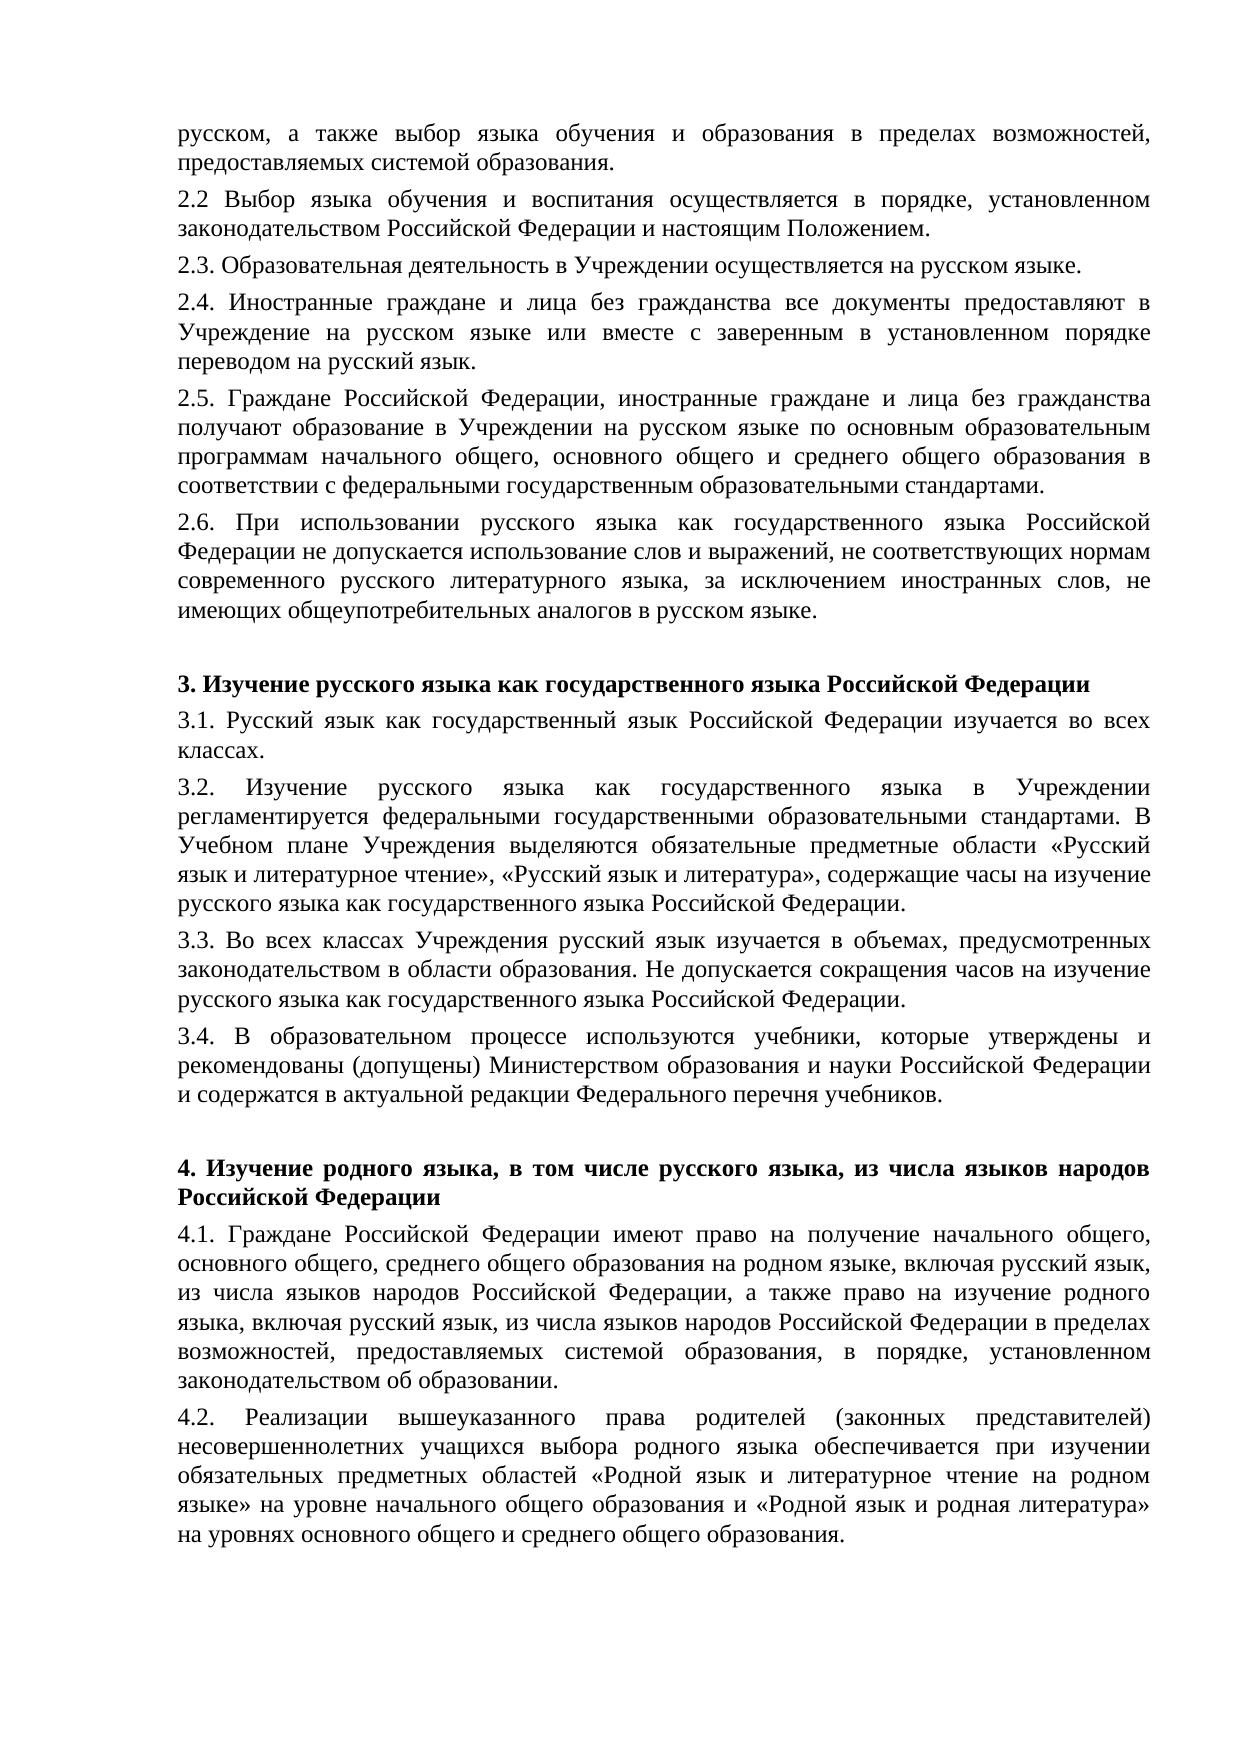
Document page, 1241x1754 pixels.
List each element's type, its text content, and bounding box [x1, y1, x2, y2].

text 2.6. При использовании русского языка как государственного языка Российской Федерации не допускается использование слов и выражений, не соответствующих нормам современного русского литературного языка, за исключением иностранных слов, не имеющих общеупотребительных аналогов в русском языке. [177, 507, 1152, 624]
text русском, а также выбор языка обучения и образования в пределах возможностей, предоставляемых системой образования. [177, 118, 1152, 176]
text 2.4. Иностранные граждане и лица без гражданства все документы предоставляют в Учреждение на русском языке или вместе с заверенным в установленном порядке переводом на русский язык. [177, 287, 1152, 375]
text 2.3. Образовательная деятельность в Учреждении осуществляется на русском языке. [177, 250, 1152, 279]
text 3.4. В образовательном процессе используются учебники, которые утверждены и рекомендованы (допущены) Министерством образования и науки Российской Федерации и содержатся в актуальной редакции Федерального перечня учебников. [177, 1021, 1152, 1108]
text 4. Изучение родного языка, в том числе русского языка, из числа языков народов Российской Федерации [177, 1153, 1152, 1211]
text 3.3. Во всех классах Учреждения русский язык изучается в объемах, предусмотренных законодательством в области образования. Не допускается сокращения часов на изучение русского языка как государственного языка Российской Федерации. [177, 925, 1152, 1013]
text 2.2 Выбор языка обучения и воспитания осуществляется в порядке, установленном законодательством Российской Федерации и настоящим Положением. [177, 184, 1152, 243]
text 3.2. Изучение русского языка как государственного языка в Учреждении регламентируется федеральными государственными образовательными стандартами. В Учебном плане Учреждения выделяются обязательные предметные области «Русский язык и литературное чтение», «Русский язык и литература», содержащие часы на изучение русского языка как государственного языка Российской Федерации. [177, 772, 1152, 918]
text 3.1. Русский язык как государственный язык Российской Федерации изучается во всех классах. [177, 706, 1152, 764]
text 4.2. Реализации вышеуказанного права родителей (законных представителей) несовершеннолетних учащихся выбора родного языка обеспечивается при изучении обязательных предметных областей «Родной язык и литературное чтение на родном языке» на уровне начального общего образования и «Родной язык и родная литература» на уровнях основного общего и среднего общего образования. [177, 1402, 1152, 1548]
text 2.5. Граждане Российской Федерации, иностранные граждане и лица без гражданства получают образование в Учреждении на русском языке по основным образовательным программам начального общего, основного общего и среднего общего образования в соответствии с федеральными государственным образовательными стандартами. [177, 383, 1152, 499]
text 4.1. Граждане Российской Федерации имеют право на получение начального общего, основного общего, среднего общего образования на родном языке, включая русский язык, из числа языков народов Российской Федерации, а также право на изучение родного языка, включая русский язык, из числа языков народов Российской Федерации в пределах возможностей, предоставляемых системой образования, в порядке, установленном законодательством об образовании. [177, 1219, 1152, 1394]
text 3. Изучение русского языка как государственного языка Российской Федерации [177, 669, 1152, 698]
